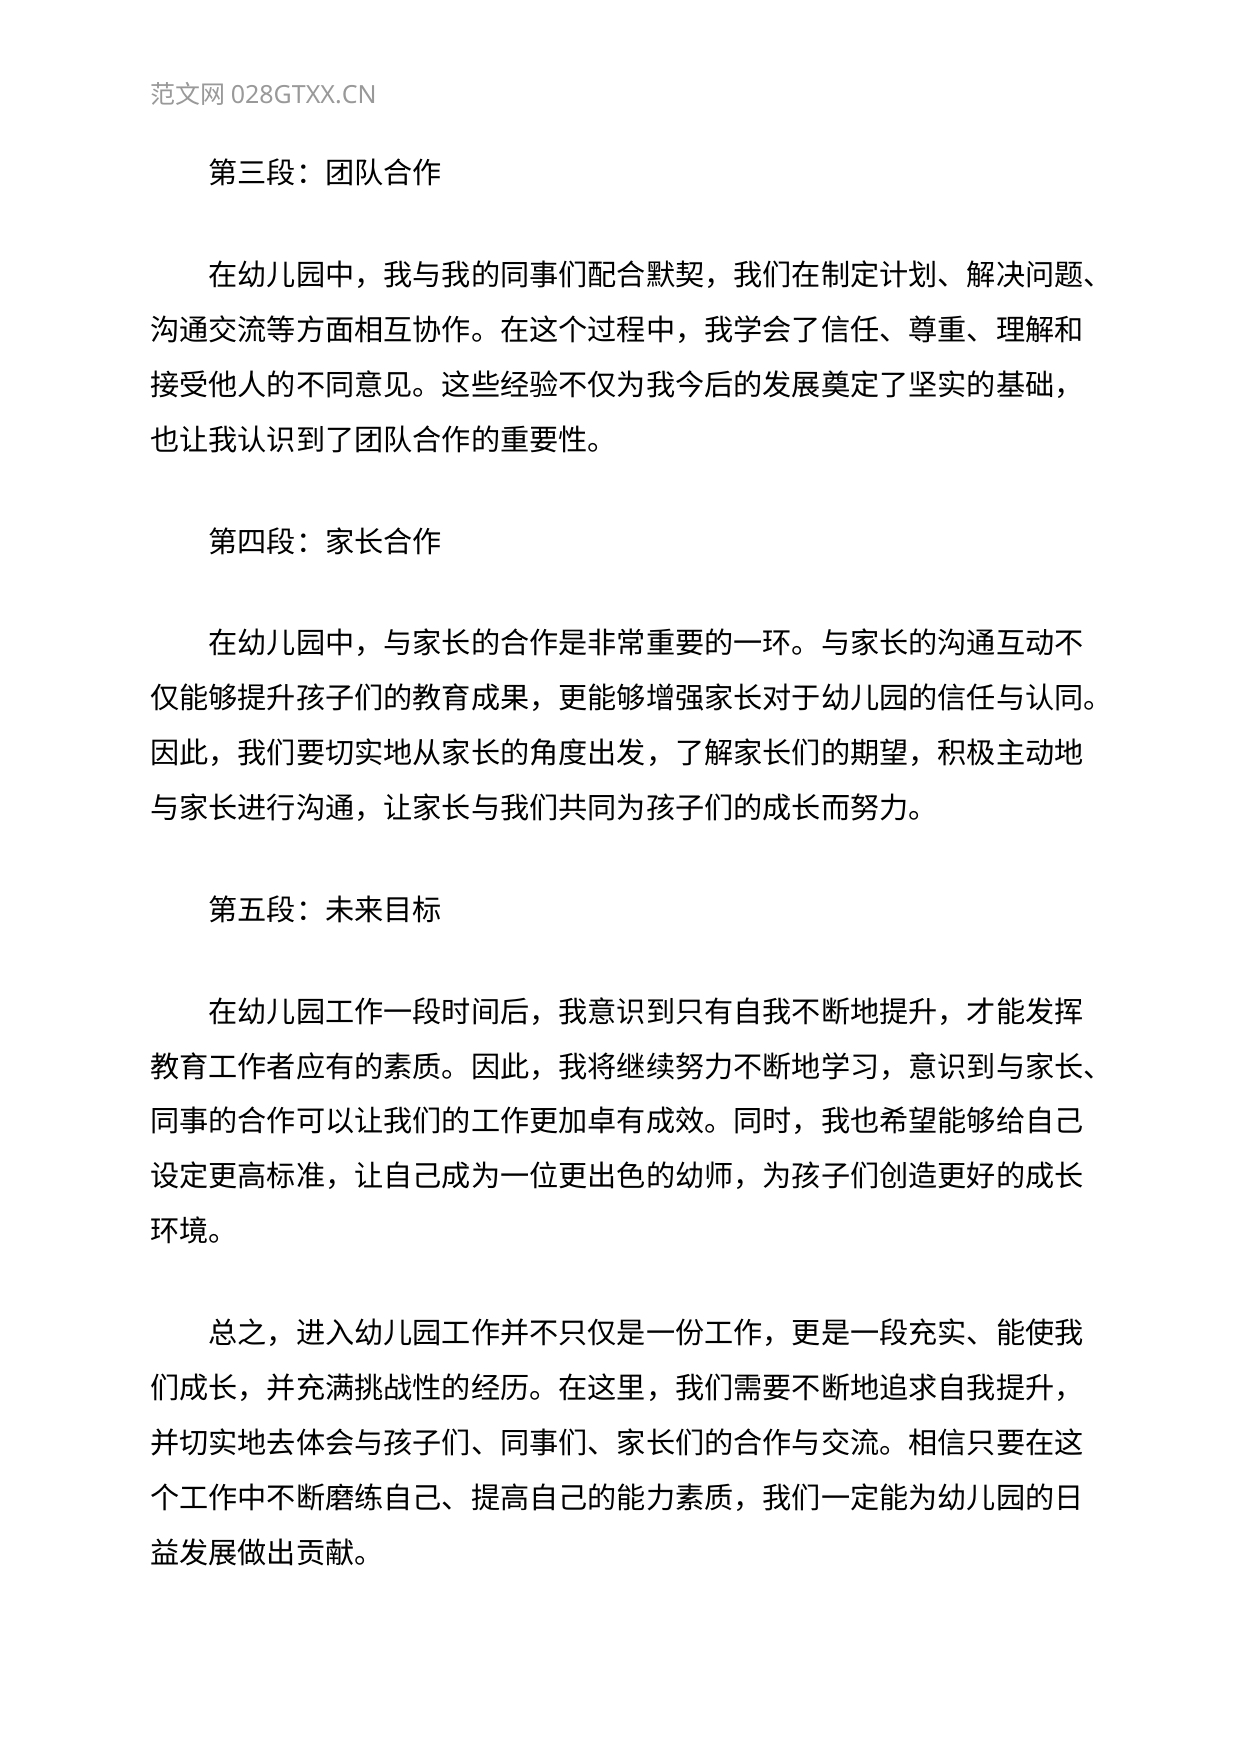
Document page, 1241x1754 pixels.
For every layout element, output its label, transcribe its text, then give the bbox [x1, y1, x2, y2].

text 总之，进入幼儿园工作并不只仅是一份工作，更是一段充实、能使我们成长，并充满挑战性的经历。在这里，我们需要不断地追求自我提升，并切实地去体会与孩子们、同事们、家长们的合作与交流。相信只要在这个工作中不断磨练自己、提高自己的能力素质，我们一定能为幼儿园的日益发展做出贡献。 [150, 1309, 1090, 1571]
text 第四段：家长合作 [150, 518, 1090, 561]
text 在幼儿园中，与家长的合作是非常重要的一环。与家长的沟通互动不仅能够提升孩子们的教育成果，更能够增强家长对于幼儿园的信任与认同。因此，我们要切实地从家长的角度出发，了解家长们的期望，积极主动地与家长进行沟通，让家长与我们共同为孩子们的成长而努力。 [150, 620, 1090, 827]
text 第五段：未来目标 [150, 886, 1090, 929]
text 在幼儿园工作一段时间后，我意识到只有自我不断地提升，才能发挥教育工作者应有的素质。因此，我将继续努力不断地学习，意识到与家长、同事的合作可以让我们的工作更加卓有成效。同时，我也希望能够给自己设定更高标准，让自己成为一位更出色的幼师，为孩子们创造更好的成长环境。 [150, 988, 1090, 1250]
text 第三段：团队合作 [150, 150, 1090, 192]
text 在幼儿园中，我与我的同事们配合默契，我们在制定计划、解决问题、沟通交流等方面相互协作。在这个过程中，我学会了信任、尊重、理解和接受他人的不同意见。这些经验不仅为我今后的发展奠定了坚实的基础，也让我认识到了团队合作的重要性。 [150, 252, 1090, 459]
